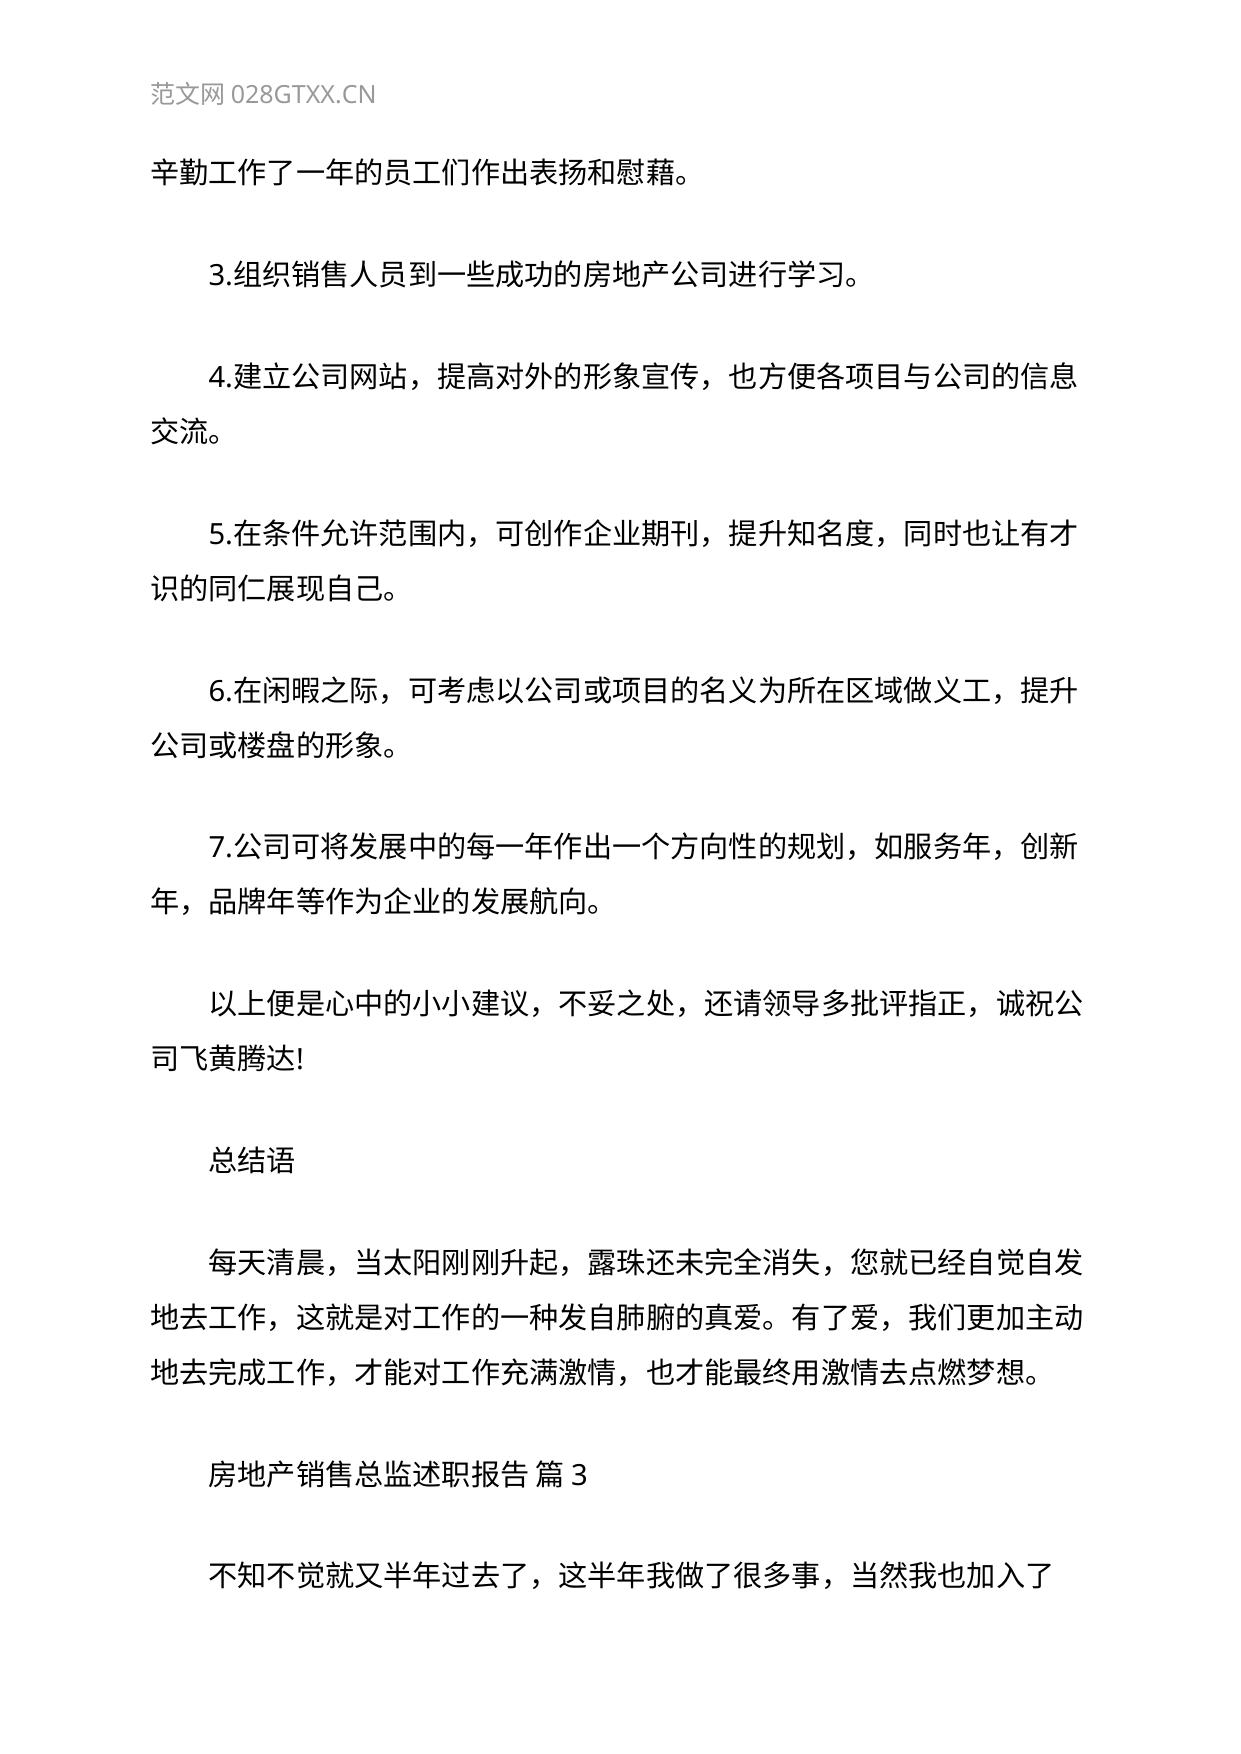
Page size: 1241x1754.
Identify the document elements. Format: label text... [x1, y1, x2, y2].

text 以上便是心中的小小建议，不妥之处，还请领导多批评指正，诚祝公司飞黄腾达! [150, 981, 1090, 1078]
text 3.组织销售人员到一些成功的房地产公司进行学习。 [150, 252, 1090, 294]
text 每天清晨，当太阳刚刚升起，露珠还未完全消失，您就已经自觉自发地去工作，这就是对工作的一种发自肺腑的真爱。有了爱，我们更加主动地去完成工作，才能对工作充满激情，也才能最终用激情去点燃梦想。 [150, 1239, 1090, 1392]
text 房地产销售总监述职报告 篇3 [150, 1451, 1090, 1493]
text 6.在闲暇之际，可考虑以公司或项目的名义为所在区域做义工，提升公司或楼盘的形象。 [150, 667, 1090, 764]
text 4.建立公司网站，提高对外的形象宣传，也方便各项目与公司的信息交流。 [150, 354, 1090, 451]
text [150, 1553, 1090, 1595]
text 总结语 [150, 1138, 1090, 1180]
text 5.在条件允许范围内，可创作企业期刊，提升知名度，同时也让有才识的同仁展现自己。 [150, 511, 1090, 608]
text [150, 150, 1090, 192]
text 7.公司可将发展中的每一年作出一个方向性的规划，如服务年，创新年，品牌年等作为企业的发展航向。 [150, 824, 1090, 921]
